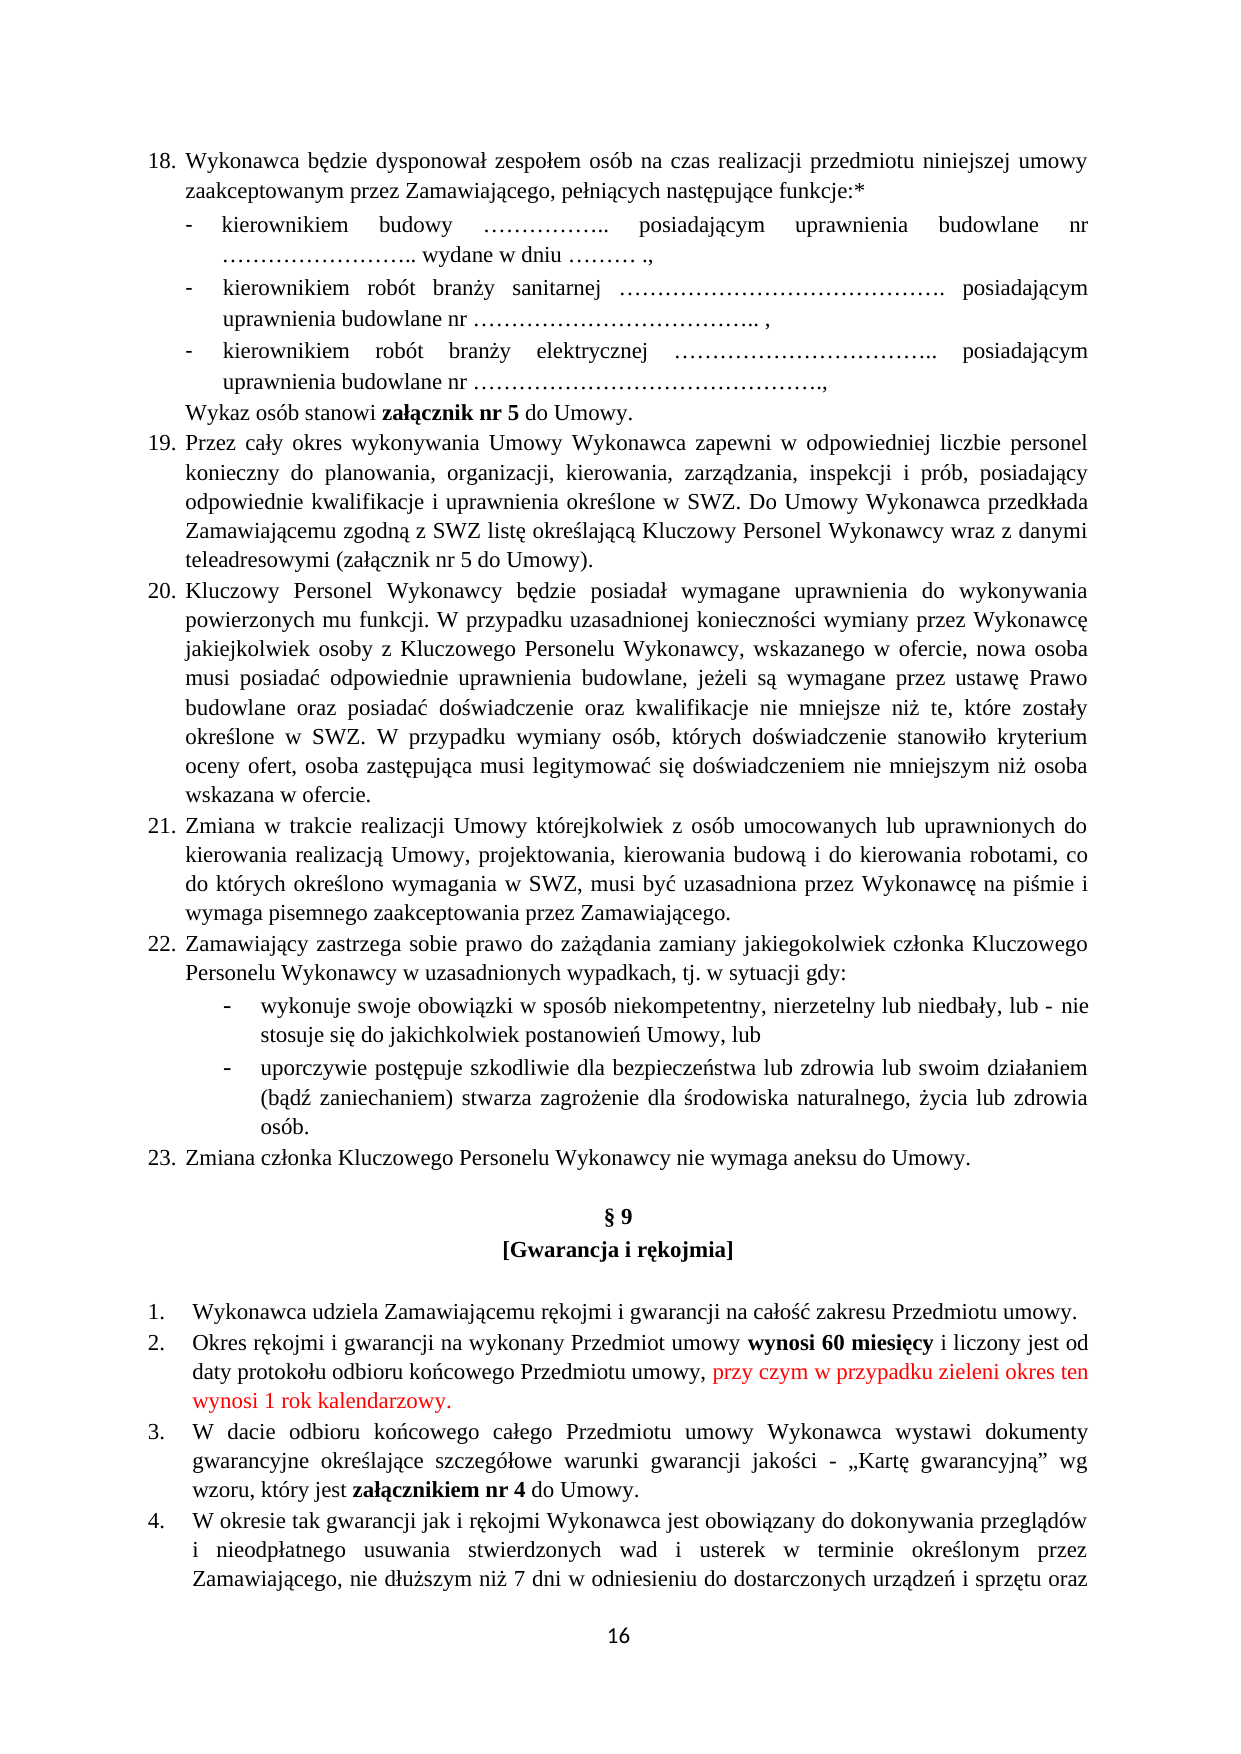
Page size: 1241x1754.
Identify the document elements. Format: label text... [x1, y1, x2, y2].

list Okres rękojmi i gwarancji na wykonany Przedmiot umowy wynosi 60 miesięcy i liczony jest od daty protokołu odbioru końcowego Przedmiotu umowy, przy czym w przypadku zieleni okres ten wynosi 1 rok kalendarzowy. [148, 1329, 1089, 1414]
list Wykonawca udziela Zamawiającemu rękojmi i gwarancji na całość zakresu Przedmiotu umowy. [148, 1298, 1089, 1324]
text [Gwarancja i rękojmia] [188, 1236, 1048, 1263]
list kierownikiem robót branży sanitarnej ……………………………………. posiadającym uprawnienia budowlane nr ……………………………….. , [185, 271, 1089, 331]
list wykonuje swoje obowiązki w sposób niekompetentny, nierzetelny lub niedbały, lub - nie stosuje się do jakichkolwiek postanowień Umowy, lub [223, 990, 1089, 1048]
list Zmiana w trakcie realizacji Umowy którejkolwiek z osób umocowanych lub uprawnionych do kierowania realizacją Umowy, projektowania, kierowania budową i do kierowania robotami, co do których określono wymagania w SWZ, musi być uzasadniona przez Wykonawcę na piśmie i wymaga pisemnego zaakceptowania przez Zamawiającego. [148, 812, 1089, 926]
list Zmiana członka Kluczowego Personelu Wykonawcy nie wymaga aneksu do Umowy. [148, 1144, 1089, 1170]
text Wykaz osób stanowi załącznik nr 5 do Umowy. [185, 399, 1089, 425]
list W dacie odbioru końcowego całego Przedmiotu umowy Wykonawca wystawi dokumenty gwarancyjne określające szczegółowe warunki gwarancji jakości - „Kartę gwarancyjną” wg wzoru, który jest załącznikiem nr 4 do Umowy. [148, 1418, 1089, 1503]
list Przez cały okres wykonywania Umowy Wykonawca zapewni w odpowiedniej liczbie personel konieczny do planowania, organizacji, kierowania, zarządzania, inspekcji i prób, posiadający odpowiednie kwalifikacje i uprawnienia określone w SWZ. Do Umowy Wykonawca przedkłada Zamawiającemu zgodną z SWZ listę określającą Kluczowy Personel Wykonawcy wraz z danymi teleadresowymi (załącznik nr 5 do Umowy). [148, 429, 1089, 572]
list uporczywie postępuje szkodliwie dla bezpieczeństwa lub zdrowia lub swoim działaniem (bądź zaniechaniem) stwarza zagrożenie dla środowiska naturalnego, życia lub zdrowia osób. [223, 1052, 1089, 1139]
list kierownikiem robót branży elektrycznej …………………………….. posiadającym uprawnienia budowlane nr ………………………………………., [185, 334, 1089, 394]
list Zamawiający zastrzega sobie prawo do zażądania zamiany jakiegokolwiek członka Kluczowego Personelu Wykonawcy w uzasadnionych wypadkach, tj. w sytuacji gdy: [148, 930, 1089, 986]
list kierownikiem budowy …………….. posiadającym uprawnienia budowlane nr …………………….. wydane w dniu ……… ., [185, 207, 1089, 268]
text § 9 [188, 1203, 1048, 1229]
list Kluczowy Personel Wykonawcy będzie posiadał wymagane uprawnienia do wykonywania powierzonych mu funkcji. W przypadku uzasadnionej konieczności wymiany przez Wykonawcę jakiejkolwiek osoby z Kluczowego Personelu Wykonawcy, wskazanego w ofercie, nowa osoba musi posiadać odpowiednie uprawnienia budowlane, jeżeli są wymagane przez ustawę Prawo budowlane oraz posiadać doświadczenie oraz kwalifikacje nie mniejsze niż te, które zostały określone w SWZ. W przypadku wymiany osób, których doświadczenie stanowiło kryterium oceny ofert, osoba zastępująca musi legitymować się doświadczeniem nie mniejszym niż osoba wskazana w ofercie. [148, 577, 1089, 807]
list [148, 1507, 1089, 1592]
list Wykonawca będzie dysponował zespołem osób na czas realizacji przedmiotu niniejszej umowy zaakceptowanym przez Zamawiającego, pełniących następujące funkcje:* [148, 148, 1089, 203]
